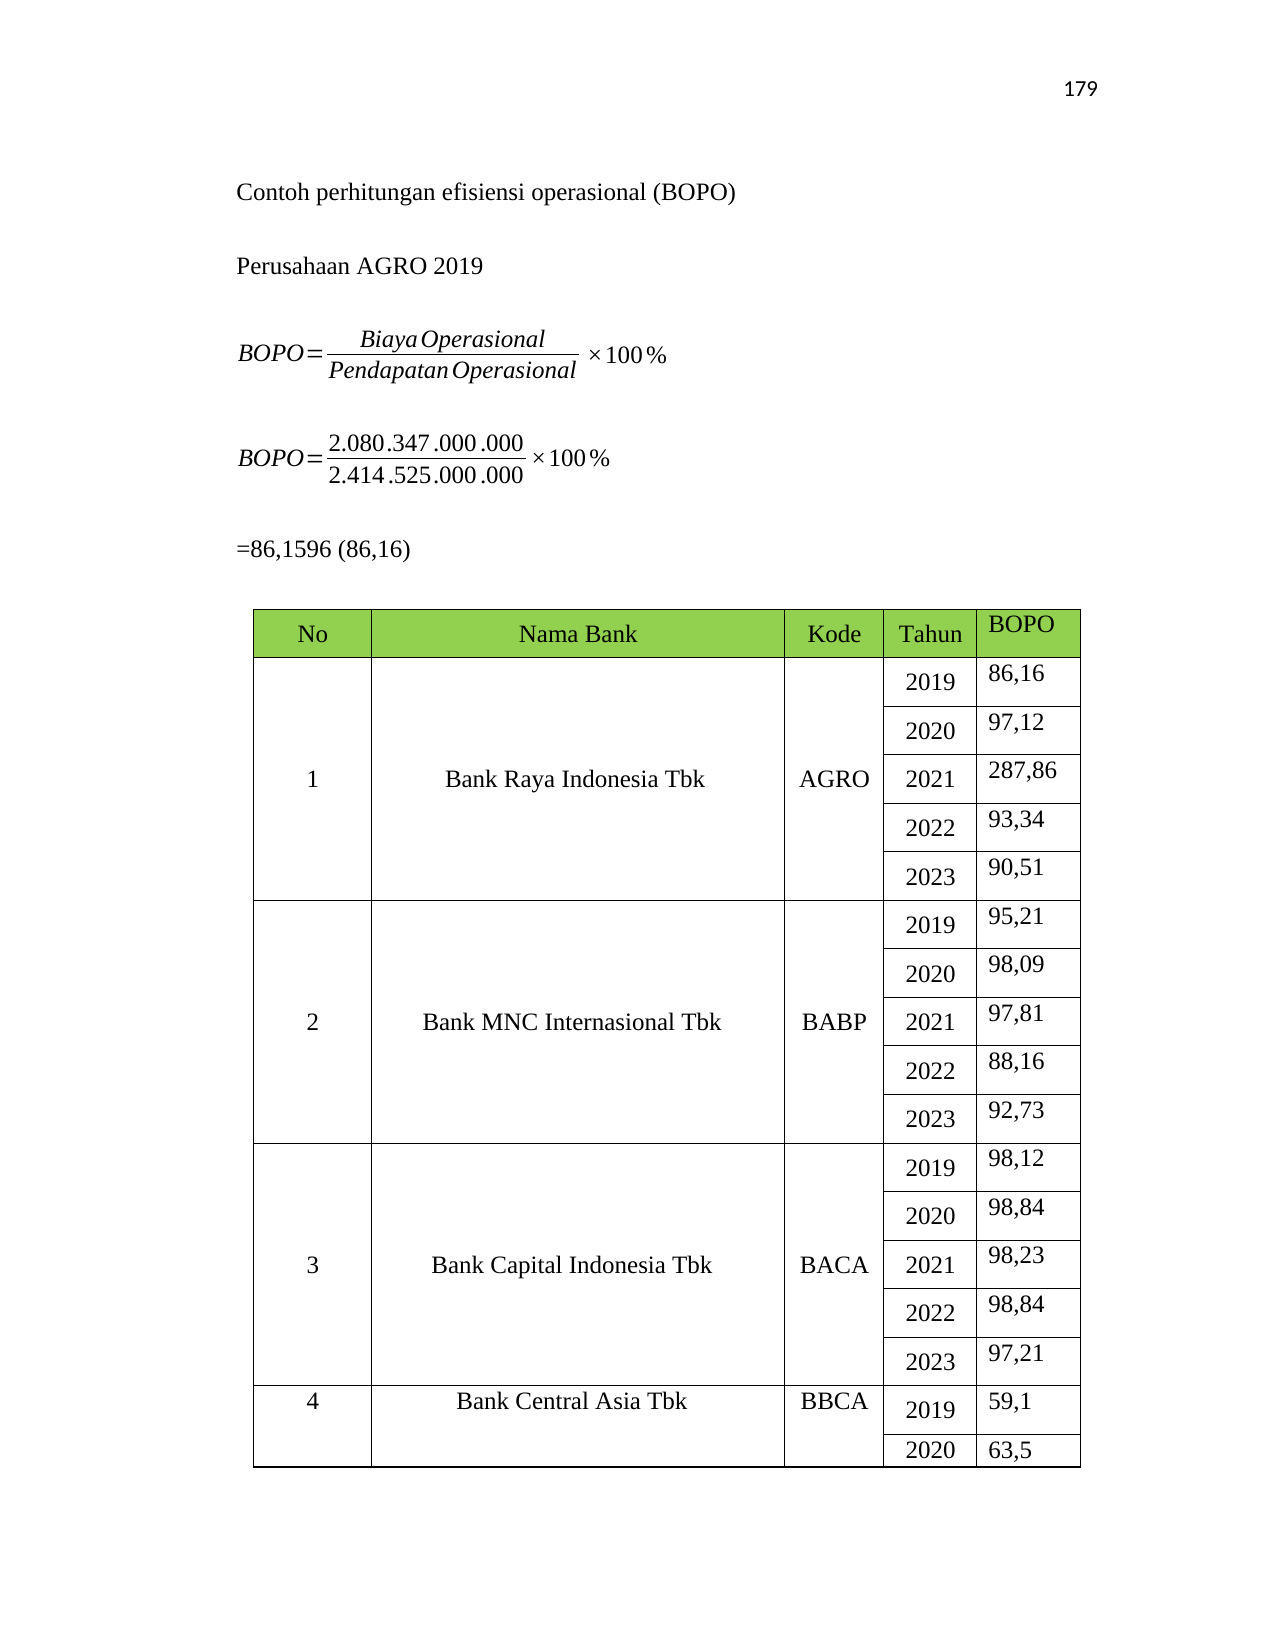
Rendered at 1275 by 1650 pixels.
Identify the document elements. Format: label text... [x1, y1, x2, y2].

table_cell 2023 [884, 852, 976, 900]
table_cell 98,84 [977, 1192, 1080, 1239]
table_cell 97,12 [977, 707, 1080, 754]
table_cell 1 [254, 658, 371, 900]
table_header BOPO [977, 610, 1080, 657]
table_cell 98,09 [977, 949, 1080, 997]
table_cell 92,73 [977, 1095, 1080, 1142]
table_header Tahun [884, 610, 976, 657]
table_cell 2020 [884, 949, 976, 997]
table_cell Bank Central Asia Tbk [372, 1386, 784, 1466]
table_cell Bank MNC Internasional Tbk [372, 901, 784, 1142]
table_cell 2022 [884, 804, 976, 851]
table_cell 2021 [884, 1241, 976, 1288]
table_cell 98,12 [977, 1144, 1080, 1191]
table_cell 93,34 [977, 804, 1080, 851]
table_cell 4 [254, 1386, 371, 1466]
table_cell 2021 [884, 998, 976, 1045]
table_cell 287,86 [977, 755, 1080, 803]
table_cell 98,84 [977, 1289, 1080, 1337]
table_cell 2019 [884, 1144, 976, 1191]
table_cell 2020 [884, 707, 976, 754]
table_cell 2019 [884, 658, 976, 706]
table_cell 2019 [884, 901, 976, 948]
text =86,1596 (86,16) [236, 534, 1098, 563]
table_cell 63,5 [977, 1435, 1080, 1466]
table_cell 2019 [884, 1386, 976, 1434]
table_cell 2023 [884, 1095, 976, 1142]
table_cell 86,16 [977, 658, 1080, 706]
table_cell 2020 [884, 1435, 976, 1466]
table_cell Bank Raya Indonesia Tbk [372, 658, 784, 900]
table_cell 95,21 [977, 901, 1080, 948]
table_cell 2022 [884, 1289, 976, 1337]
table_cell BABP [785, 901, 883, 1142]
table_cell 2023 [884, 1338, 976, 1385]
table_cell 2 [254, 901, 371, 1142]
table_header No [254, 610, 371, 657]
table_header Nama Bank [372, 610, 784, 657]
table_cell 90,51 [977, 852, 1080, 900]
table_cell AGRO [785, 658, 883, 900]
table_cell 97,21 [977, 1338, 1080, 1385]
table_cell 88,16 [977, 1046, 1080, 1094]
table_header Kode [785, 610, 883, 657]
table_cell 3 [254, 1144, 371, 1385]
table_cell 97,81 [977, 998, 1080, 1045]
table_cell BBCA [785, 1386, 883, 1466]
table_cell 59,1 [977, 1386, 1080, 1434]
table_cell BACA [785, 1144, 883, 1385]
table_cell 2021 [884, 755, 976, 803]
table_cell 2020 [884, 1192, 976, 1239]
table_cell 98,23 [977, 1241, 1080, 1288]
text Perusahaan AGRO 2019 [236, 251, 1098, 280]
table_cell 2022 [884, 1046, 976, 1094]
text Contoh perhitungan efisiensi operasional (BOPO) [236, 177, 1098, 206]
table_cell Bank Capital Indonesia Tbk [372, 1144, 784, 1385]
